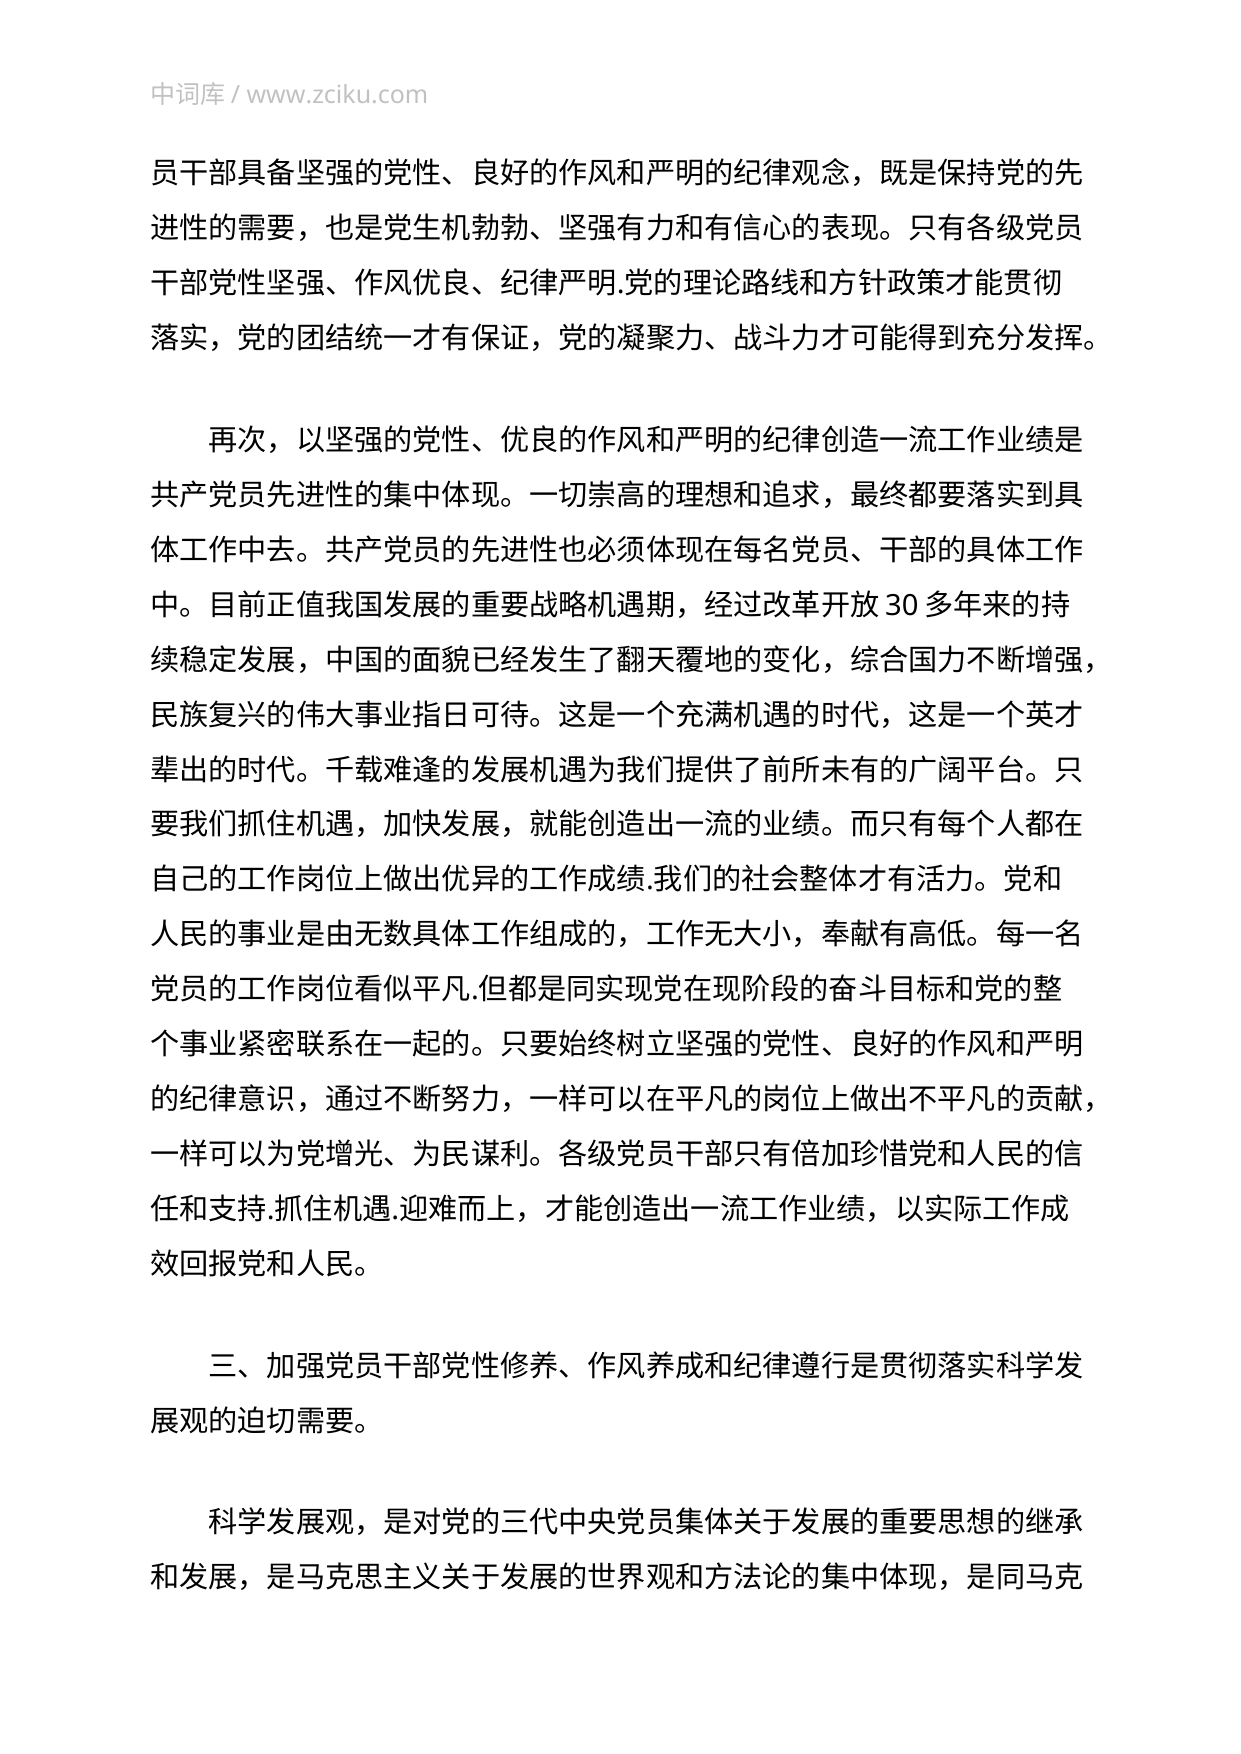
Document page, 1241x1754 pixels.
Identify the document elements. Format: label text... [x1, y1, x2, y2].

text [150, 150, 1090, 357]
text 再次，以坚强的党性、优良的作风和严明的纪律创造一流工作业绩是共产党员先进性的集中体现。一切崇高的理想和追求，最终都要落实到具体工作中去。共产党员的先进性也必须体现在每名党员、干部的具体工作中。目前正值我国发展的重要战略机遇期，经过改革开放30多年来的持续稳定发展，中国的面貌已经发生了翻天覆地的变化，综合国力不断增强，民族复兴的伟大事业指日可待。这是一个充满机遇的时代，这是一个英才辈出的时代。千载难逢的发展机遇为我们提供了前所未有的广阔平台。只要我们抓住机遇，加快发展，就能创造出一流的业绩。而只有每个人都在自己的工作岗位上做出优异的工作成绩.我们的社会整体才有活力。党和人民的事业是由无数具体工作组成的，工作无大小，奉献有高低。每一名党员的工作岗位看似平凡.但都是同实现党在现阶段的奋斗目标和党的整个事业紧密联系在一起的。只要始终树立坚强的党性、良好的作风和严明的纪律意识，通过不断努力，一样可以在平凡的岗位上做出不平凡的贡献，一样可以为党增光、为民谋利。各级党员干部只有倍加珍惜党和人民的信任和支持.抓住机遇.迎难而上，才能创造出一流工作业绩，以实际工作成效回报党和人民。 [150, 417, 1090, 1283]
text 三、加强党员干部党性修养、作风养成和纪律遵行是贯彻落实科学发展观的迫切需要。 [150, 1342, 1090, 1439]
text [150, 1499, 1090, 1596]
